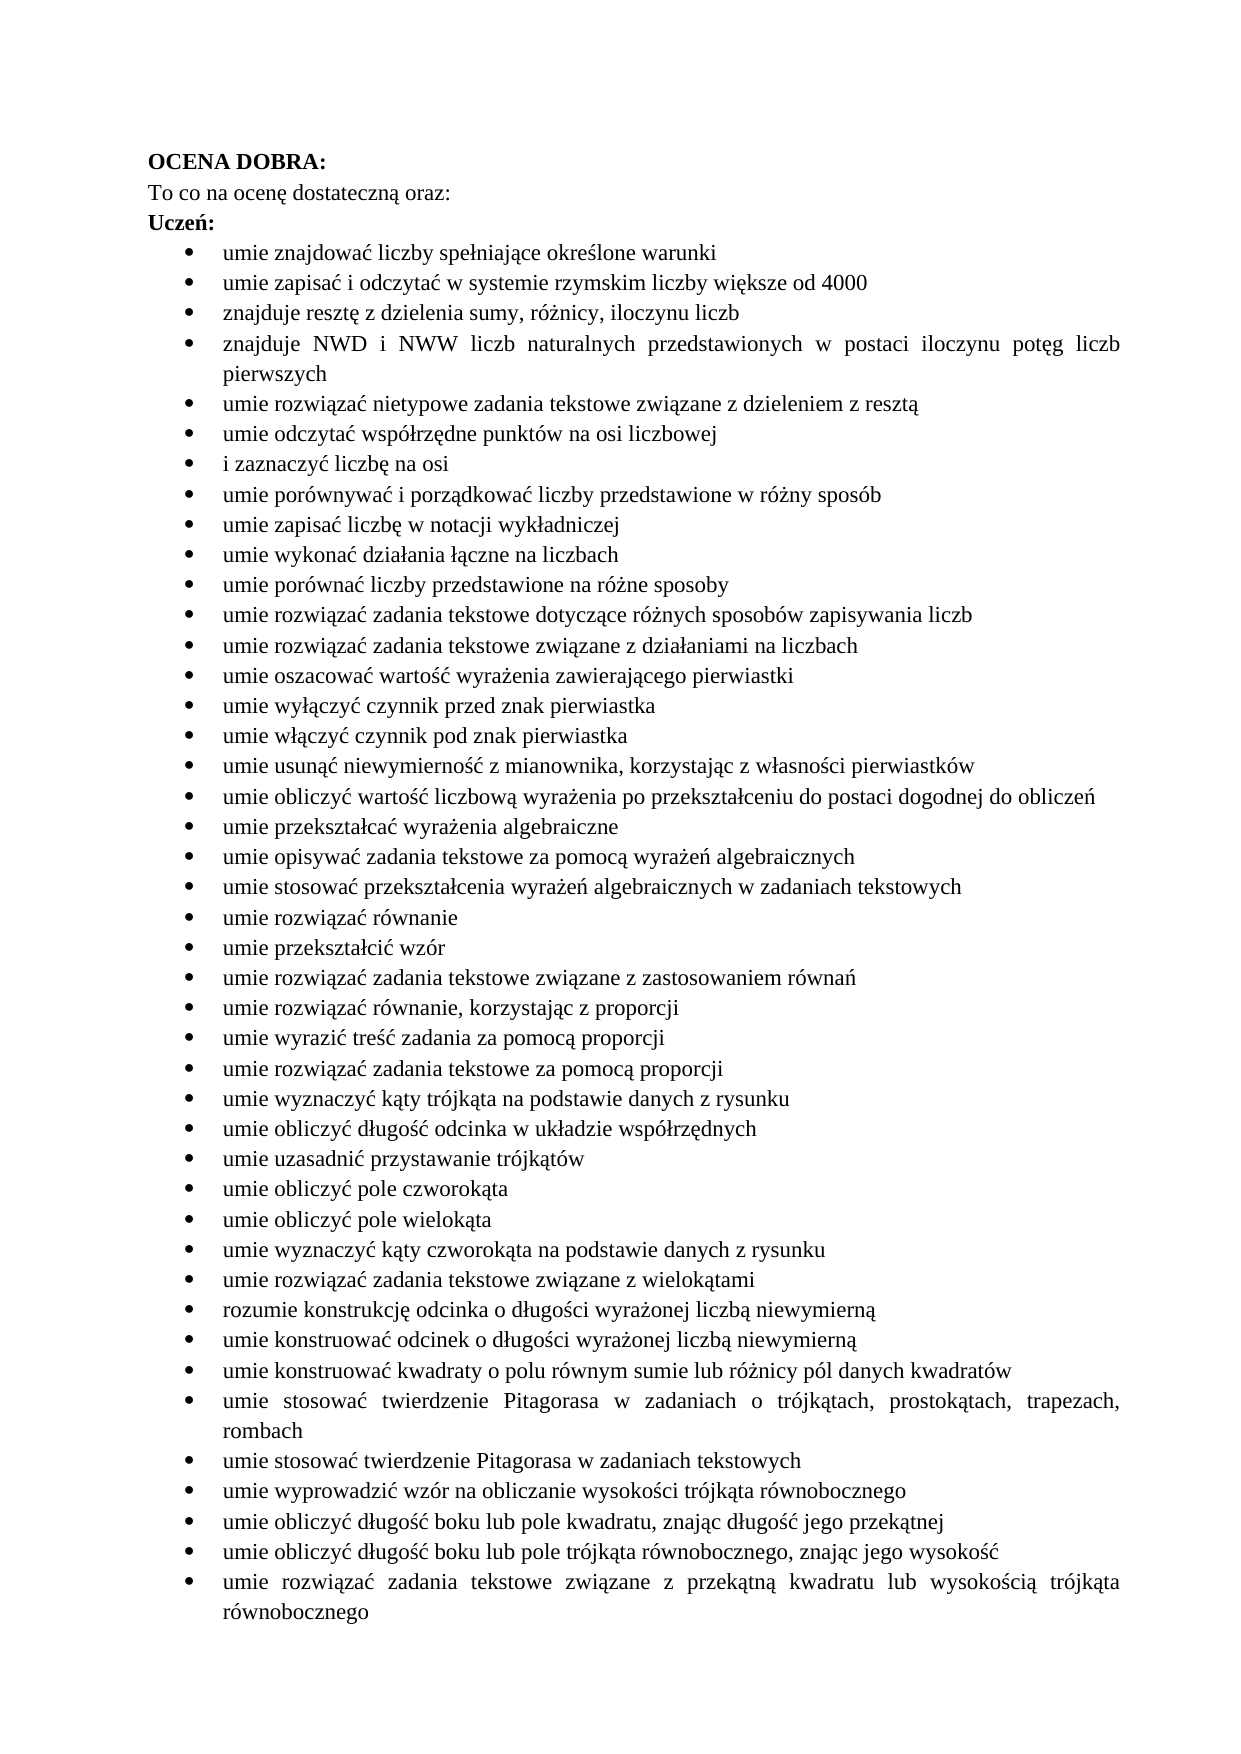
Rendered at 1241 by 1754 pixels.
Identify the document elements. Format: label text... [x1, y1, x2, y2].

list znajduje NWD i NWW liczb naturalnych przedstawionych w postaci iloczynu potęg liczb pierwszych [185, 329, 1122, 386]
list umie obliczyć pole wielokąta [185, 1206, 1122, 1232]
list umie opisywać zadania tekstowe za pomocą wyrażeń algebraicznych [185, 843, 1122, 869]
list umie porównać liczby przedstawione na różne sposoby [185, 571, 1122, 598]
list umie rozwiązać zadania tekstowe związane z wielokątami [185, 1266, 1122, 1292]
list umie wyrazić treść zadania za pomocą proporcji [185, 1024, 1122, 1051]
list umie obliczyć długość boku lub pole trójkąta równobocznego, znając jego wysokość [185, 1538, 1122, 1564]
list umie porównywać i porządkować liczby przedstawione w różny sposób [185, 481, 1122, 507]
list umie rozwiązać równanie, korzystając z proporcji [185, 994, 1122, 1021]
list umie wyłączyć czynnik przed znak pierwiastka [185, 692, 1122, 718]
list rozumie konstrukcję odcinka o długości wyrażonej liczbą niewymierną [185, 1296, 1122, 1323]
list umie wyznaczyć kąty czworokąta na podstawie danych z rysunku [185, 1236, 1122, 1262]
list umie konstruować kwadraty o polu równym sumie lub różnicy pól danych kwadratów [185, 1357, 1122, 1383]
list umie stosować twierdzenie Pitagorasa w zadaniach o trójkątach, prostokątach, trapezach, rombach [185, 1387, 1122, 1443]
list umie rozwiązać zadania tekstowe związane z zastosowaniem równań [185, 964, 1122, 990]
list umie obliczyć długość odcinka w układzie współrzędnych [185, 1115, 1122, 1141]
list umie włączyć czynnik pod znak pierwiastka [185, 722, 1122, 749]
list umie obliczyć pole czworokąta [185, 1175, 1122, 1202]
text OCENA DOBRA: To co na ocenę dostateczną oraz: [148, 118, 1122, 205]
list umie przekształcać wyrażenia algebraiczne [185, 813, 1122, 839]
list umie rozwiązać zadania tekstowe dotyczące różnych sposobów zapisywania liczb [185, 601, 1122, 628]
list umie usunąć niewymierność z mianownika, korzystając z własności pierwiastków [185, 752, 1122, 779]
list znajduje resztę z dzielenia sumy, różnicy, iloczynu liczb [185, 299, 1122, 326]
list umie stosować twierdzenie Pitagorasa w zadaniach tekstowych [185, 1447, 1122, 1474]
list umie wyznaczyć kąty trójkąta na podstawie danych z rysunku [185, 1085, 1122, 1111]
list umie stosować przekształcenia wyrażeń algebraicznych w zadaniach tekstowych [185, 873, 1122, 900]
list umie konstruować odcinek o długości wyrażonej liczbą niewymierną [185, 1326, 1122, 1353]
list umie przekształcić wzór [185, 934, 1122, 960]
list umie obliczyć wartość liczbową wyrażenia po przekształceniu do postaci dogodnej do obliczeń [185, 783, 1122, 809]
list umie zapisać liczbę w notacji wykładniczej [185, 511, 1122, 537]
list umie wyprowadzić wzór na obliczanie wysokości trójkąta równobocznego [185, 1477, 1122, 1504]
list i zaznaczyć liczbę na osi [185, 450, 1122, 477]
list umie rozwiązać zadania tekstowe za pomocą proporcji [185, 1054, 1122, 1081]
list umie zapisać i odczytać w systemie rzymskim liczby większe od 4000 [185, 269, 1122, 296]
list umie odczytać współrzędne punktów na osi liczbowej [185, 420, 1122, 447]
text Uczeń: [148, 209, 1122, 235]
list umie znajdować liczby spełniające określone warunki [185, 239, 1122, 265]
list umie wykonać działania łączne na liczbach [185, 541, 1122, 567]
list umie rozwiązać nietypowe zadania tekstowe związane z dzieleniem z resztą [185, 390, 1122, 416]
list umie obliczyć długość boku lub pole kwadratu, znając długość jego przekątnej [185, 1508, 1122, 1534]
list umie oszacować wartość wyrażenia zawierającego pierwiastki [185, 662, 1122, 688]
list umie rozwiązać zadania tekstowe związane z przekątną kwadratu lub wysokością trójkąta równobocznego [185, 1568, 1122, 1625]
list umie rozwiązać równanie [185, 903, 1122, 930]
list umie rozwiązać zadania tekstowe związane z działaniami na liczbach [185, 632, 1122, 658]
list umie uzasadnić przystawanie trójkątów [185, 1145, 1122, 1172]
